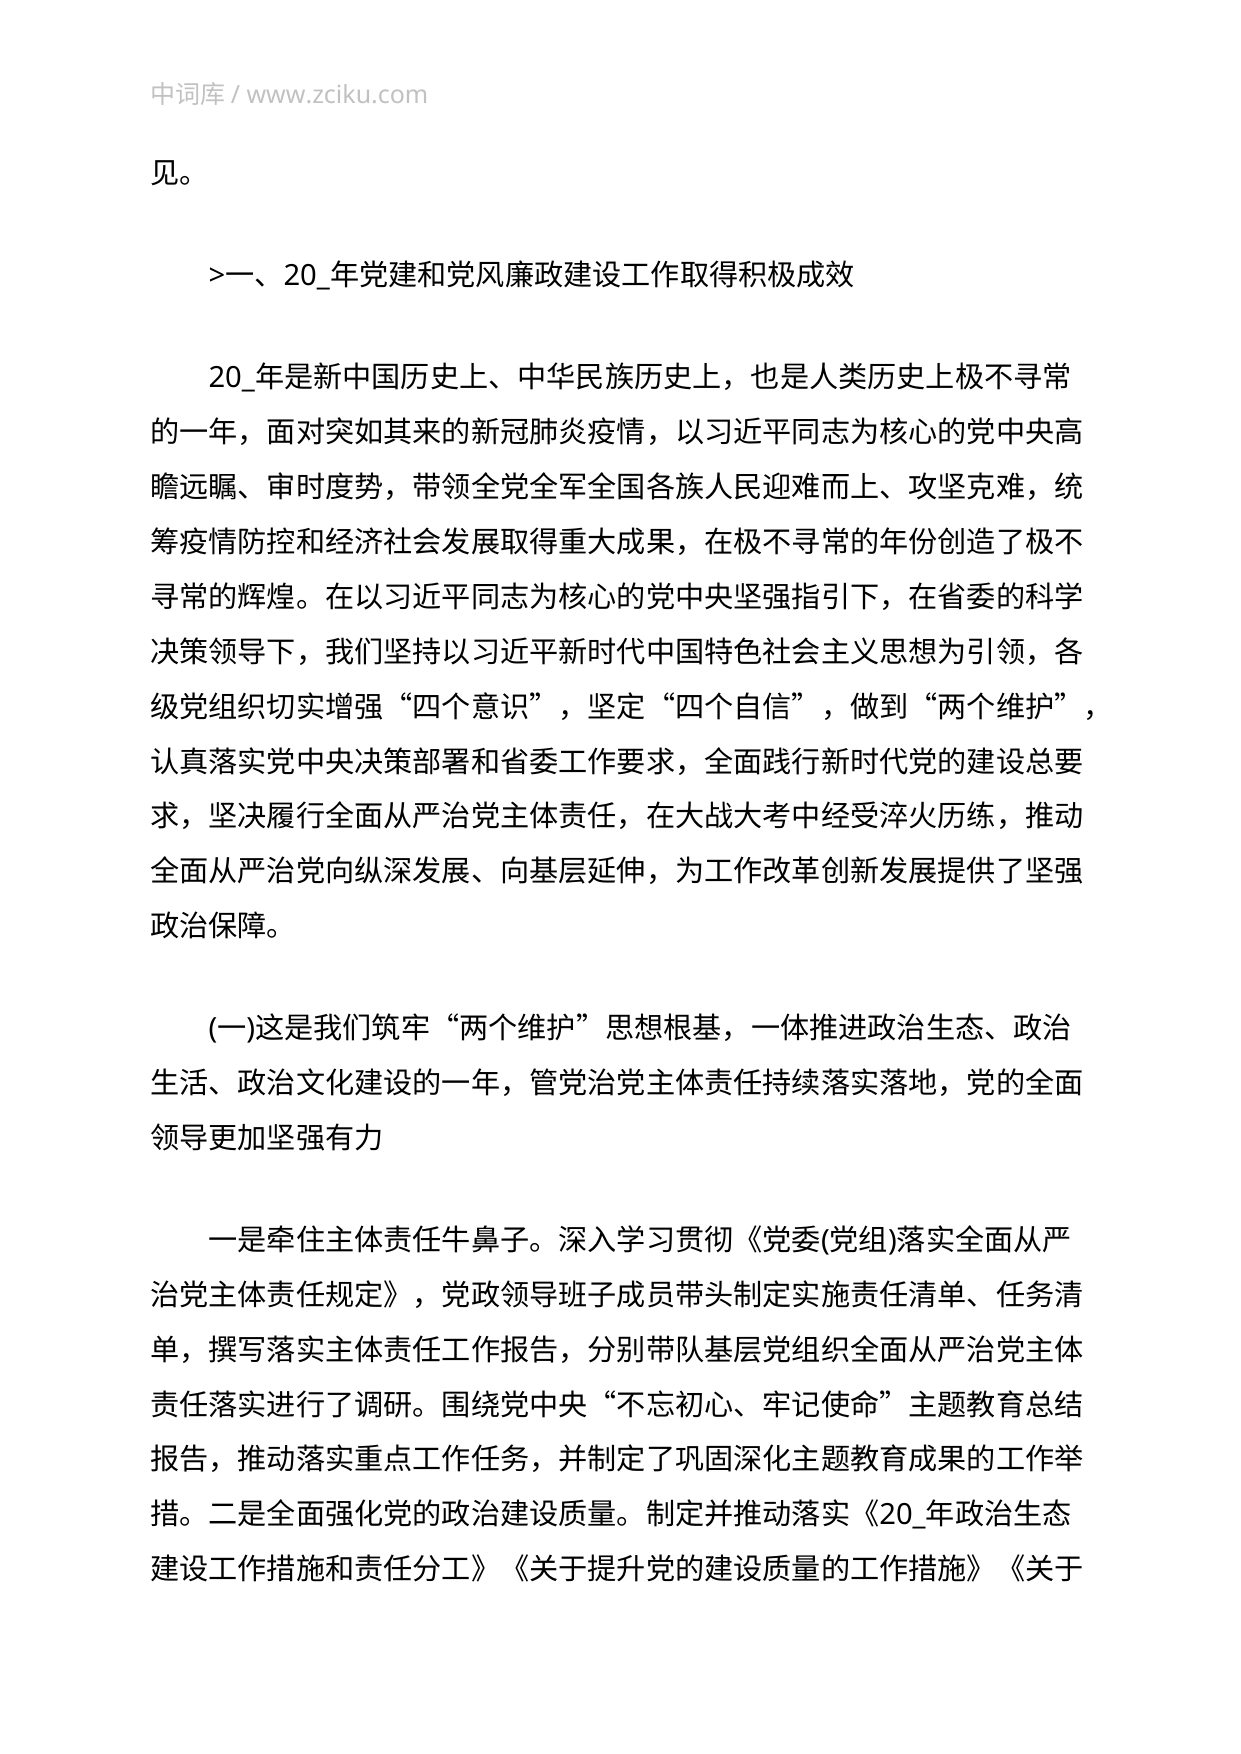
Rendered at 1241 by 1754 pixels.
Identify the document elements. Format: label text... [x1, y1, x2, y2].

text 20_年是新中国历史上、中华民族历史上，也是人类历史上极不寻常的一年，面对突如其来的新冠肺炎疫情，以习近平同志为核心的党中央高瞻远瞩、审时度势，带领全党全军全国各族人民迎难而上、攻坚克难，统筹疫情防控和经济社会发展取得重大成果，在极不寻常的年份创造了极不寻常的辉煌。在以习近平同志为核心的党中央坚强指引下，在省委的科学决策领导下，我们坚持以习近平新时代中国特色社会主义思想为引领，各级党组织切实增强“四个意识”，坚定“四个自信”，做到“两个维护”，认真落实党中央决策部署和省委工作要求，全面践行新时代党的建设总要求，坚决履行全面从严治党主体责任，在大战大考中经受淬火历练，推动全面从严治党向纵深发展、向基层延伸，为工作改革创新发展提供了坚强政治保障。 [150, 354, 1090, 945]
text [150, 1216, 1090, 1588]
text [150, 150, 1090, 192]
text (一)这是我们筑牢“两个维护”思想根基，一体推进政治生态、政治生活、政治文化建设的一年，管党治党主体责任持续落实落地，党的全面领导更加坚强有力 [150, 1004, 1090, 1157]
text >一、20_年党建和党风廉政建设工作取得积极成效 [150, 252, 1090, 294]
